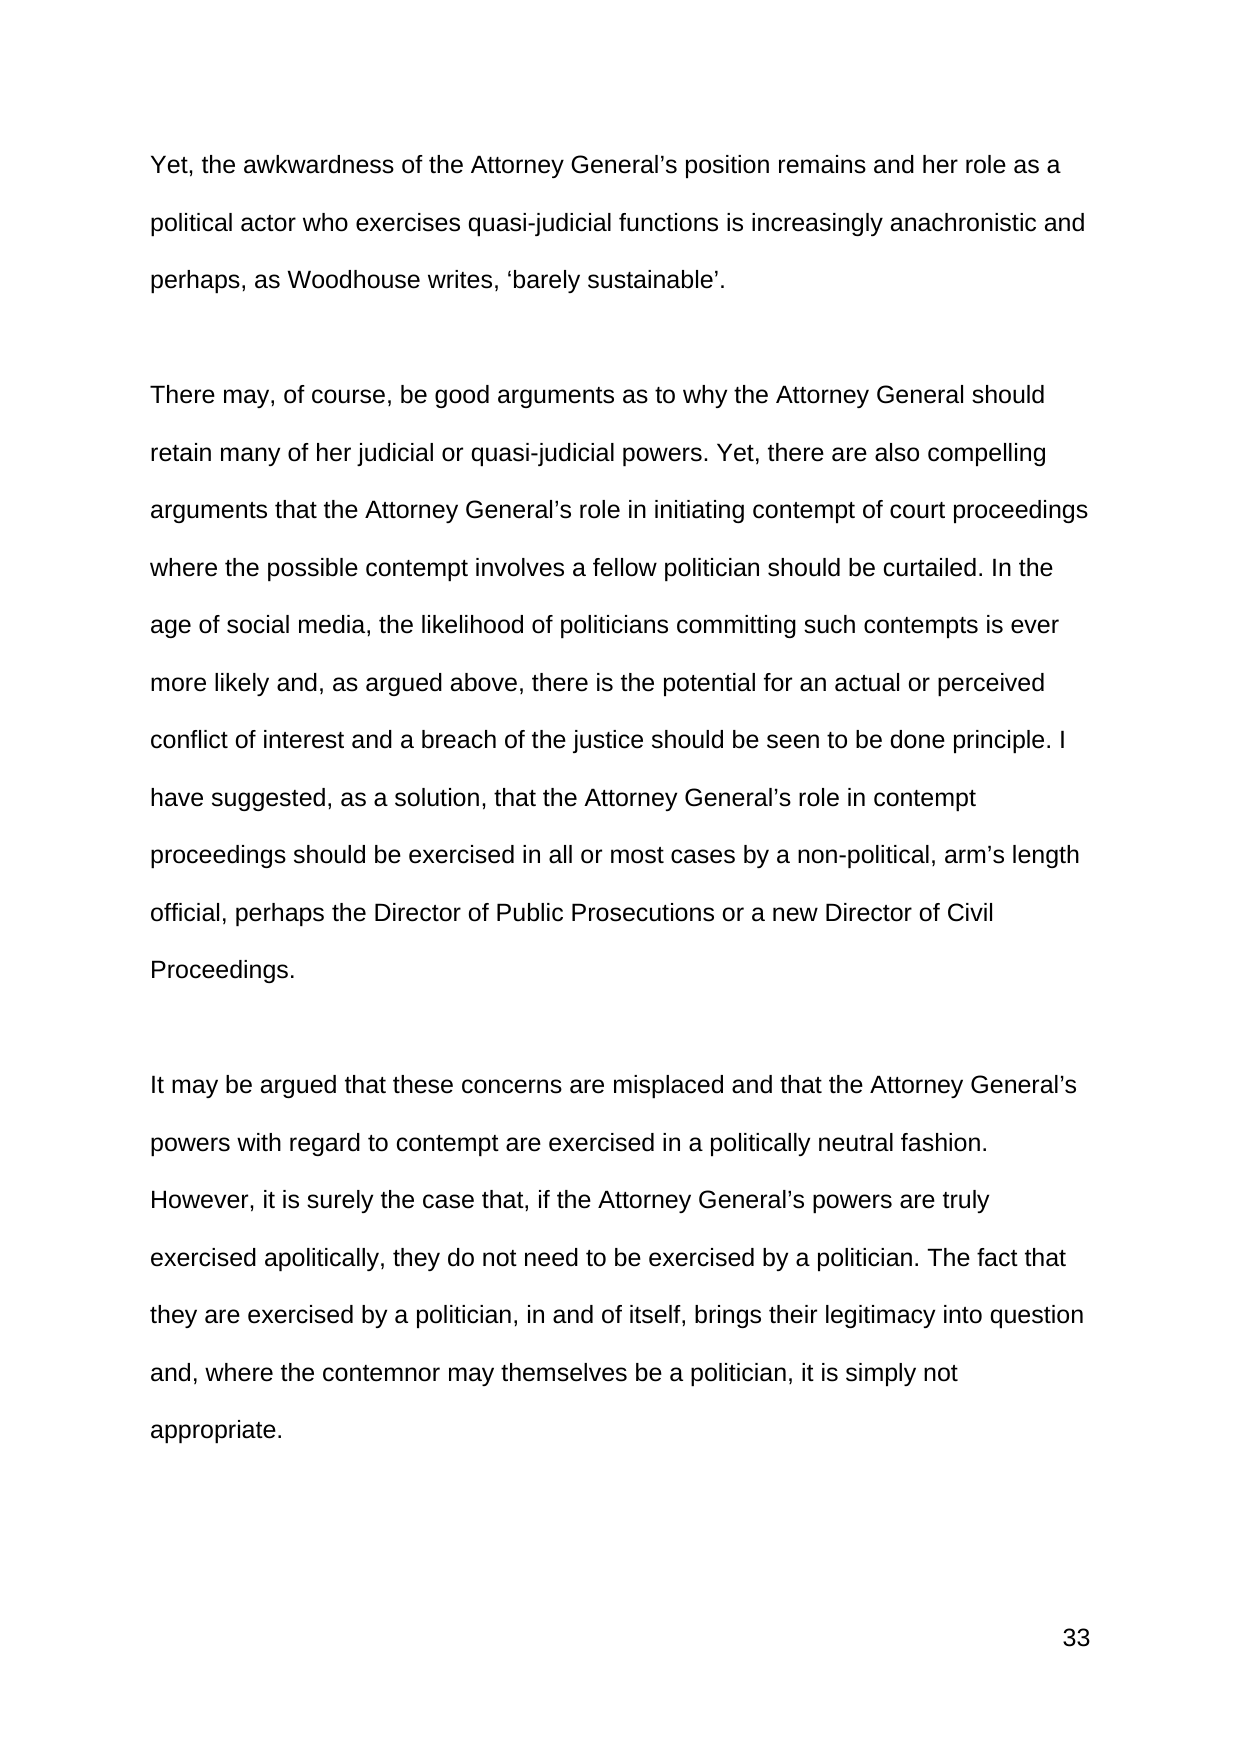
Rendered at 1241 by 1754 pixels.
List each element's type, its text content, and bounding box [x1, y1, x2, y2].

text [150, 150, 1090, 294]
text It may be argued that these concerns are misplaced and that the Attorney General’s powers with regard to contempt are exercised in a politically neutral fashion. However, it is surely the case that, if the Attorney General’s powers are truly exercised apolitically, they do not need to be exercised by a politician. The fact that they are exercised by a politician, in and of itself, brings their legitimacy into question and, where the contemnor may themselves be a politician, it is simply not appropriate. [150, 1070, 1090, 1444]
text There may, of course, be good arguments as to why the Attorney General should retain many of her judicial or quasi-judicial powers. Yet, there are also compelling arguments that the Attorney General’s role in initiating contempt of court proceedings where the possible contempt involves a fellow politician should be curtailed. In the age of social media, the likelihood of politicians committing such contempts is ever more likely and, as argued above, there is the potential for an actual or perceived conflict of interest and a breach of the justice should be seen to be done principle. I have suggested, as a solution, that the Attorney General’s role in contempt proceedings should be exercised in all or most cases by a non-political, arm’s length official, perhaps the Director of Public Prosecutions or a new Director of Civil Proceedings. [150, 380, 1090, 984]
